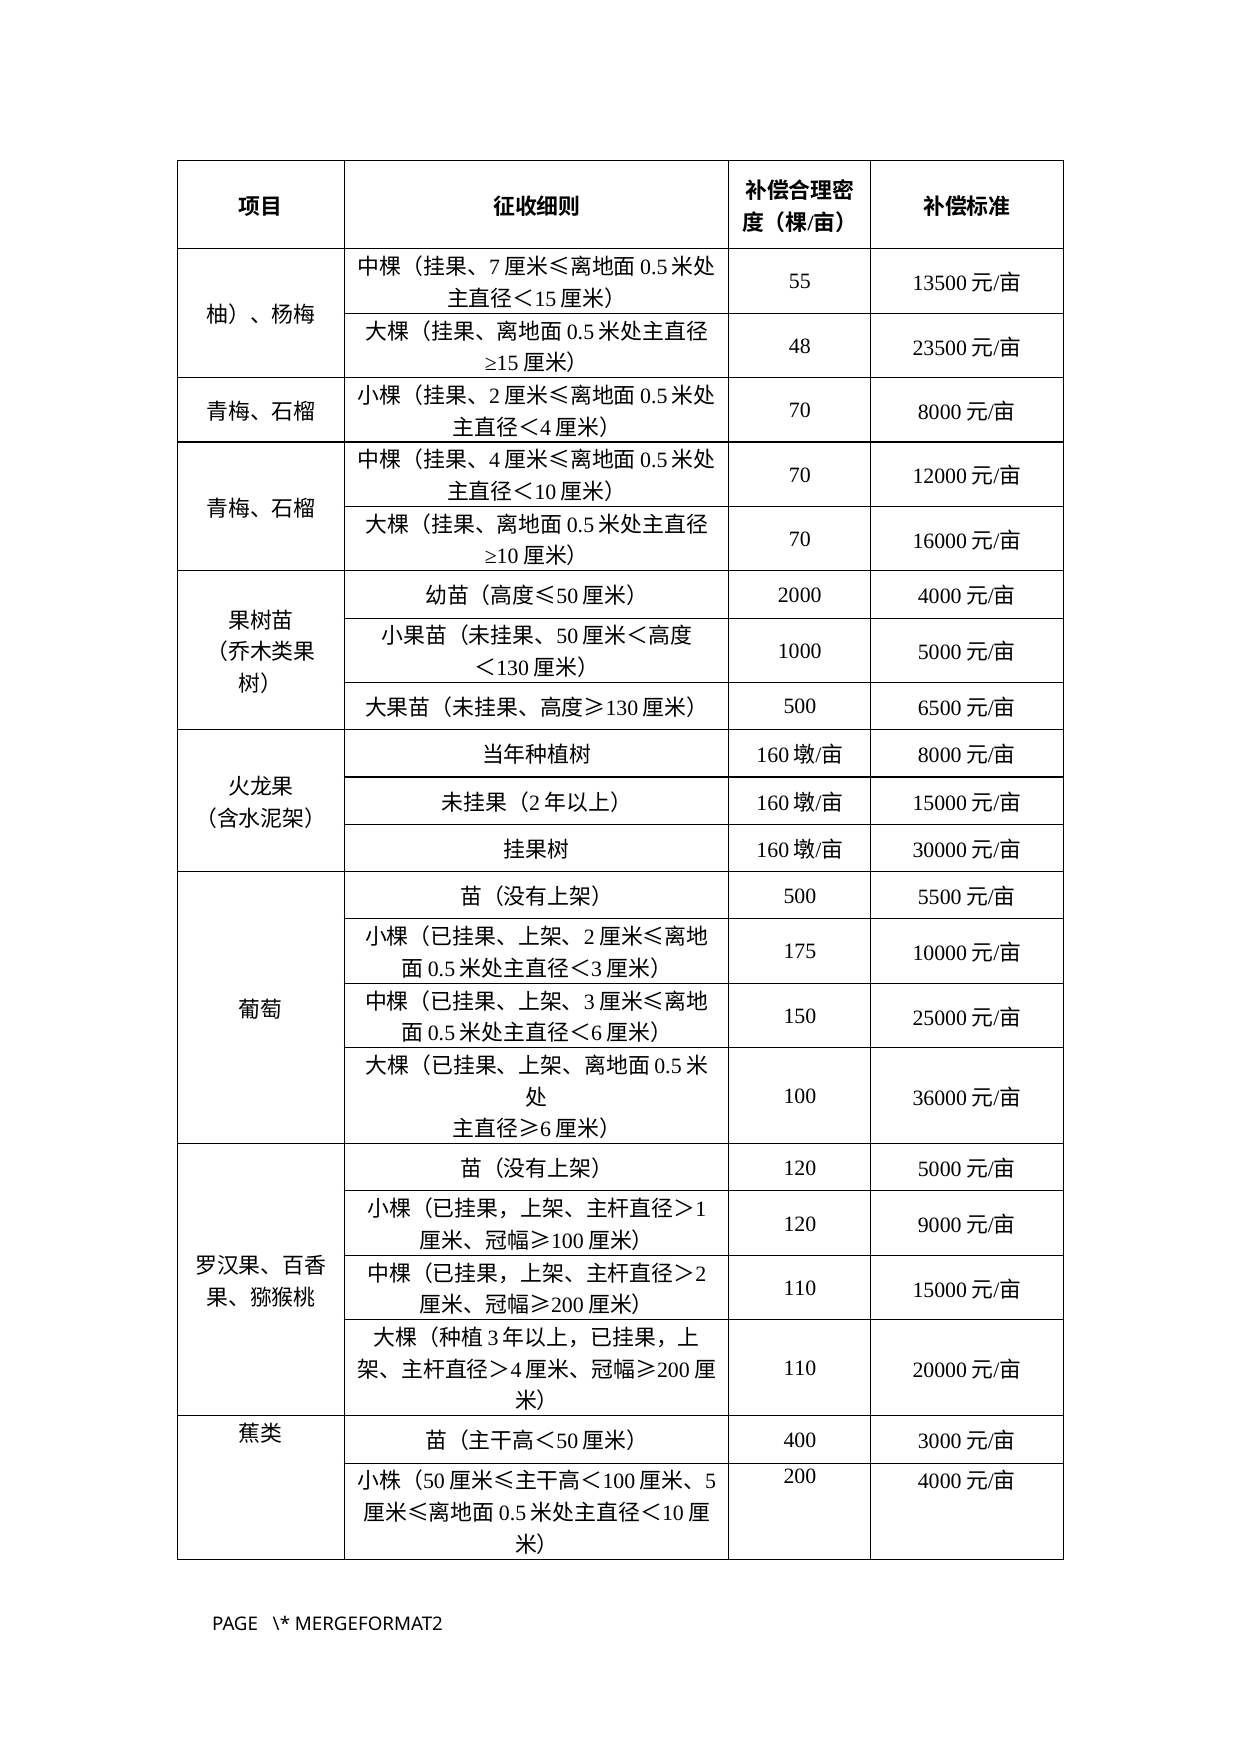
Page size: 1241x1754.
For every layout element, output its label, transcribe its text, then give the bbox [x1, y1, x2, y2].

table_cell 120 [729, 1144, 870, 1190]
table_cell 70 [729, 378, 870, 441]
table_cell 8000元/亩 [871, 730, 1063, 776]
table_cell 2000 [729, 571, 870, 617]
table_cell 9000元/亩 [871, 1191, 1063, 1255]
table_cell 110 [729, 1320, 870, 1415]
table_cell 30000元/亩 [871, 825, 1063, 871]
table_cell 500 [729, 872, 870, 918]
table_cell 挂果树 [345, 825, 728, 871]
table_cell 葡萄 [178, 872, 344, 1143]
table_cell 5000元/亩 [871, 1144, 1063, 1190]
table_cell 中棵（已挂果、上架、3厘米≤离地面0.5米处主直径＜6厘米） [345, 984, 728, 1047]
table_cell 大果苗（未挂果、高度≥130厘米） [345, 683, 728, 729]
table_cell 160墩/亩 [729, 778, 870, 824]
table_cell 120 [729, 1191, 870, 1255]
table_cell 小棵（挂果、2厘米≤离地面0.5米处 主直径＜4厘米） [345, 378, 728, 441]
table_cell 4000元/亩 [871, 571, 1063, 617]
table_header 补偿合理密度（棵/亩） [729, 161, 870, 248]
table_cell 未挂果（2年以上） [345, 778, 728, 824]
table_cell 蕉类 [178, 1416, 344, 1558]
table_cell 8000元/亩 [871, 378, 1063, 441]
table_cell 小果苗（未挂果、50厘米＜高度 ＜130厘米） [345, 619, 728, 682]
table_cell 苗（没有上架） [345, 872, 728, 918]
table_cell 55 [729, 249, 870, 313]
table_cell 小棵（已挂果，上架、主杆直径＞1厘米、冠幅≥100厘米） [345, 1191, 728, 1255]
table_cell 青梅、石榴 [178, 378, 344, 441]
table_cell 小株（50厘米≤主干高＜100厘米、5厘米≤离地面0.5米处主直径＜10厘米） [345, 1464, 728, 1558]
table_cell 200 [729, 1464, 870, 1558]
table_cell 16000元/亩 [871, 507, 1063, 570]
table_cell 苗（主干高＜50厘米） [345, 1416, 728, 1462]
table_cell 175 [729, 919, 870, 983]
table_cell 果树苗 （乔木类果树） [178, 571, 344, 729]
table_cell 23500元/亩 [871, 314, 1063, 377]
table_header 补偿标准 [871, 161, 1063, 248]
table_cell 70 [729, 443, 870, 506]
table_cell 15000元/亩 [871, 778, 1063, 824]
table_cell 500 [729, 683, 870, 729]
table_cell 青梅、石榴 [178, 443, 344, 570]
table_cell 110 [729, 1256, 870, 1319]
table_cell 小棵（已挂果、上架、2厘米≤离地面0.5米处主直径＜3厘米） [345, 919, 728, 983]
table_cell 6500元/亩 [871, 683, 1063, 729]
table_cell 苗（没有上架） [345, 1144, 728, 1190]
table_cell 大棵（挂果、离地面0.5米处主直径 ≥15厘米） [345, 314, 728, 377]
table_cell 3000元/亩 [871, 1416, 1063, 1462]
table_cell 大棵（挂果、离地面0.5米处主直径 ≥10厘米） [345, 507, 728, 570]
table_cell 400 [729, 1416, 870, 1462]
table_cell 160墩/亩 [729, 730, 870, 776]
table_cell 中棵（挂果、4厘米≤离地面0.5米处 主直径＜10厘米） [345, 443, 728, 506]
table_cell 100 [729, 1048, 870, 1143]
table_cell 杨桃、柚子（含沙田柚）、杨梅 [178, 249, 344, 377]
table_cell 5000元/亩 [871, 619, 1063, 682]
table_cell 10000元/亩 [871, 919, 1063, 983]
table_cell 25000元/亩 [871, 984, 1063, 1047]
table_header 项目 [178, 161, 344, 248]
table_cell 12000元/亩 [871, 443, 1063, 506]
table_cell 160墩/亩 [729, 825, 870, 871]
table_cell 当年种植树 [345, 730, 728, 776]
table_cell 中棵（挂果、7厘米≤离地面0.5米处 主直径＜15厘米） [345, 249, 728, 313]
table_cell 中棵（已挂果，上架、主杆直径＞2厘米、冠幅≥200厘米） [345, 1256, 728, 1319]
table_cell 36000元/亩 [871, 1048, 1063, 1143]
table_cell 20000元/亩 [871, 1320, 1063, 1415]
table_cell 幼苗（高度≤50厘米） [345, 571, 728, 617]
table_cell 5500元/亩 [871, 872, 1063, 918]
table_cell 70 [729, 507, 870, 570]
table_cell 1000 [729, 619, 870, 682]
table_cell 4000元/亩 [871, 1464, 1063, 1558]
table_cell 150 [729, 984, 870, 1047]
table_cell 15000元/亩 [871, 1256, 1063, 1319]
table_cell 大棵（种植3年以上，已挂果，上架、主杆直径＞4厘米、冠幅≥200厘米） [345, 1320, 728, 1415]
table_cell 48 [729, 314, 870, 377]
table_cell 罗汉果、百香果、猕猴桃 [178, 1144, 344, 1415]
table_header 征收细则 [345, 161, 728, 248]
table_cell 13500元/亩 [871, 249, 1063, 313]
table_cell 大棵（已挂果、上架、离地面0.5米处 主直径≥6厘米） [345, 1048, 728, 1143]
table_cell 火龙果 （含水泥架） [178, 730, 344, 871]
